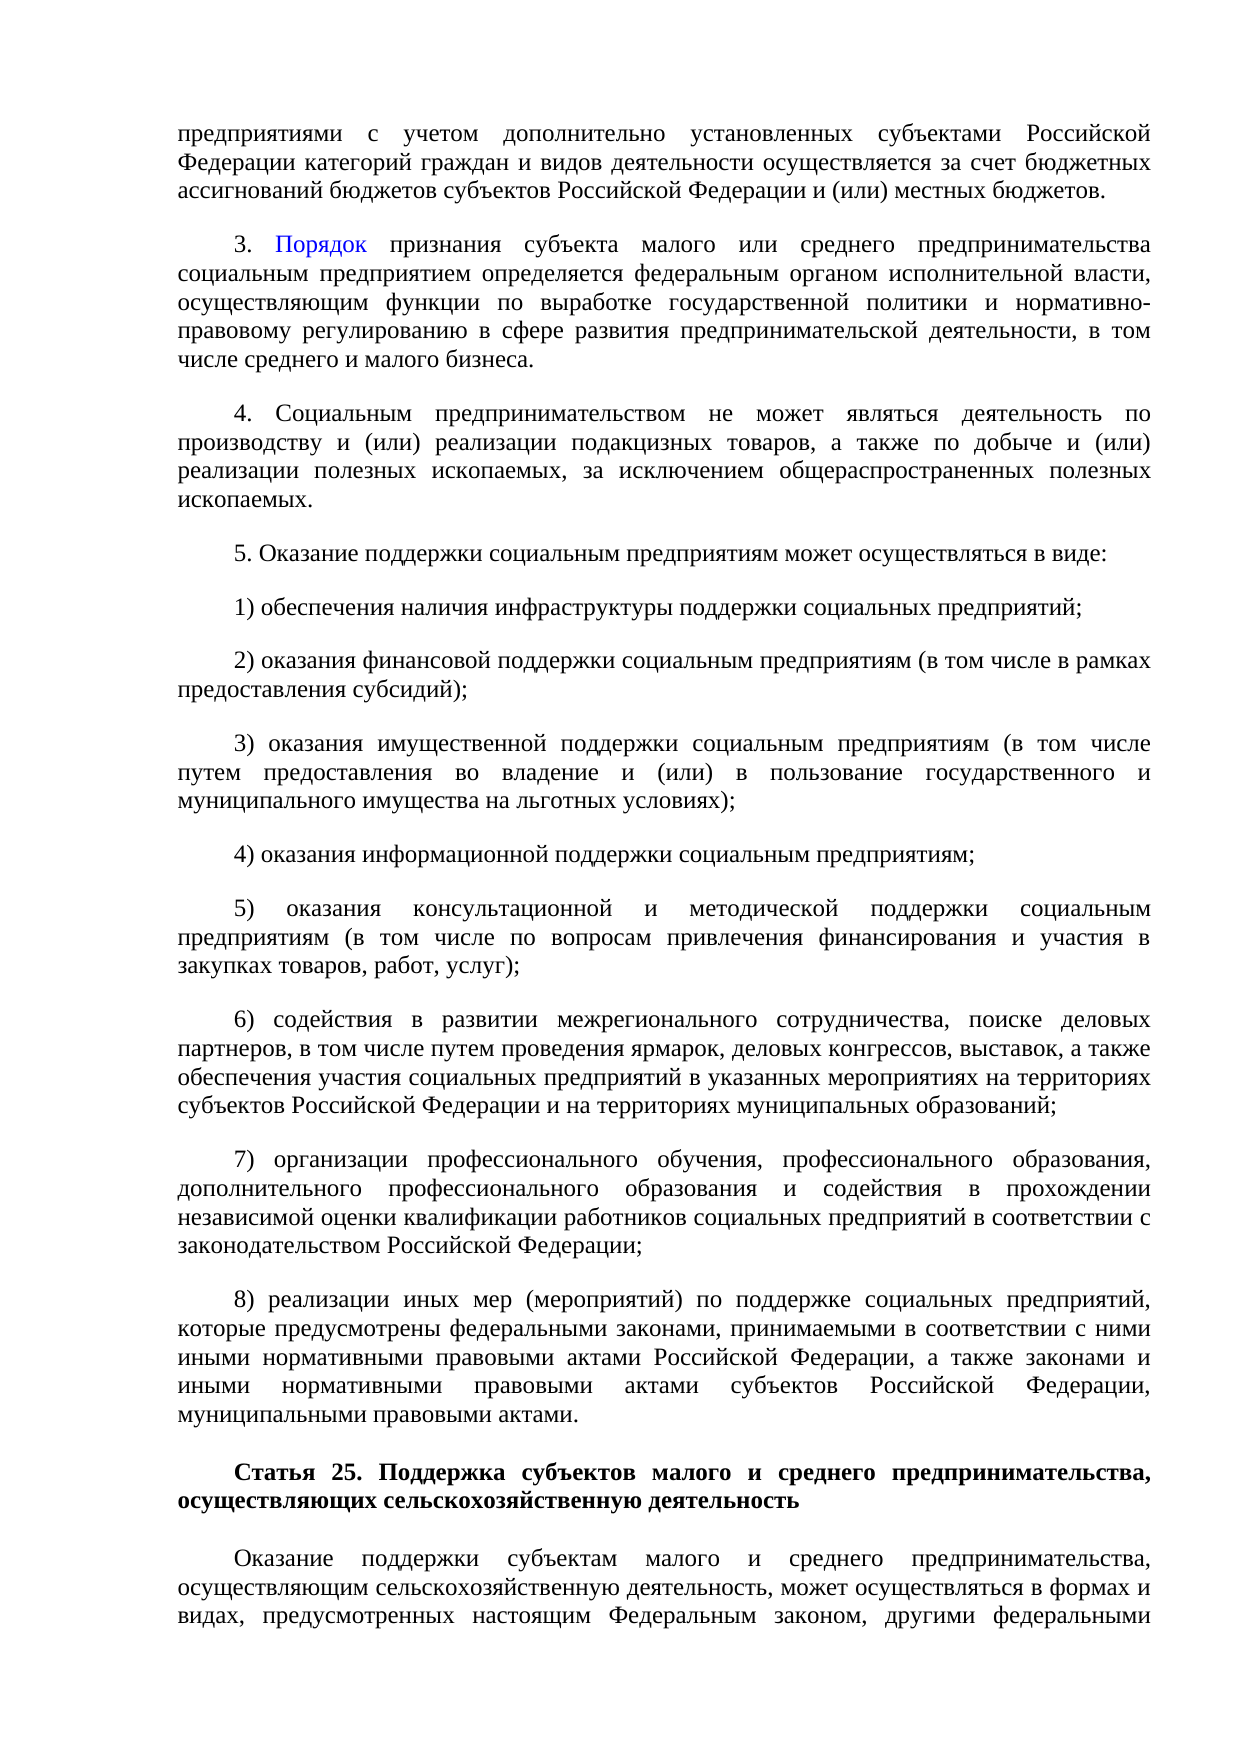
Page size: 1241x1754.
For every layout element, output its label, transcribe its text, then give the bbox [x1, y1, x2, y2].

text 8) реализации иных мер (мероприятий) по поддержке социальных предприятий, которые предусмотрены федеральными законами, принимаемыми в соответствии с ними иными нормативными правовыми актами Российской Федерации, а также законами и иными нормативными правовыми актами субъектов Российской Федерации, муниципальными правовыми актами. [177, 1284, 1152, 1428]
text 3. Порядок признания субъекта малого или среднего предпринимательства социальным предприятием определяется федеральным органом исполнительной власти, осуществляющим функции по выработке государственной политики и нормативно-правовому регулированию в сфере развития предпринимательской деятельности, в том числе среднего и малого бизнеса. [177, 229, 1152, 373]
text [177, 1543, 1152, 1629]
text 4. Социальным предпринимательством не может являться деятельность по производству и (или) реализации подакцизных товаров, а также по добыче и (или) реализации полезных ископаемых, за исключением общераспространенных полезных ископаемых. [177, 398, 1152, 513]
text 1) обеспечения наличия инфраструктуры поддержки социальных предприятий; [177, 592, 1152, 621]
text 3) оказания имущественной поддержки социальным предприятиям (в том числе путем предоставления во владение и (или) в пользование государственного и муниципального имущества на льготных условиях); [177, 728, 1152, 814]
text 5. Оказание поддержки социальным предприятиям может осуществляться в виде: [177, 538, 1152, 567]
text Статья 25. Поддержка субъектов малого и среднего предпринимательства, осуществляющих сельскохозяйственную деятельность [177, 1457, 1152, 1514]
text 2) оказания финансовой поддержки социальным предприятиям (в том числе в рамках предоставления субсидий); [177, 646, 1152, 703]
text 7) организации профессионального обучения, профессионального образования, дополнительного профессионального образования и содействия в прохождении независимой оценки квалификации работников социальных предприятий в соответствии с законодательством Российской Федерации; [177, 1144, 1152, 1259]
text 6) содействия в развитии межрегионального сотрудничества, поиске деловых партнеров, в том числе путем проведения ярмарок, деловых конгрессов, выставок, а также обеспечения участия социальных предприятий в указанных мероприятиях на территориях субъектов Российской Федерации и на территориях муниципальных образований; [177, 1004, 1152, 1119]
text 4) оказания информационной поддержки социальным предприятиям; [177, 839, 1152, 868]
text 5) оказания консультационной и методической поддержки социальным предприятиям (в том числе по вопросам привлечения финансирования и участия в закупках товаров, работ, услуг); [177, 893, 1152, 979]
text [177, 118, 1152, 204]
